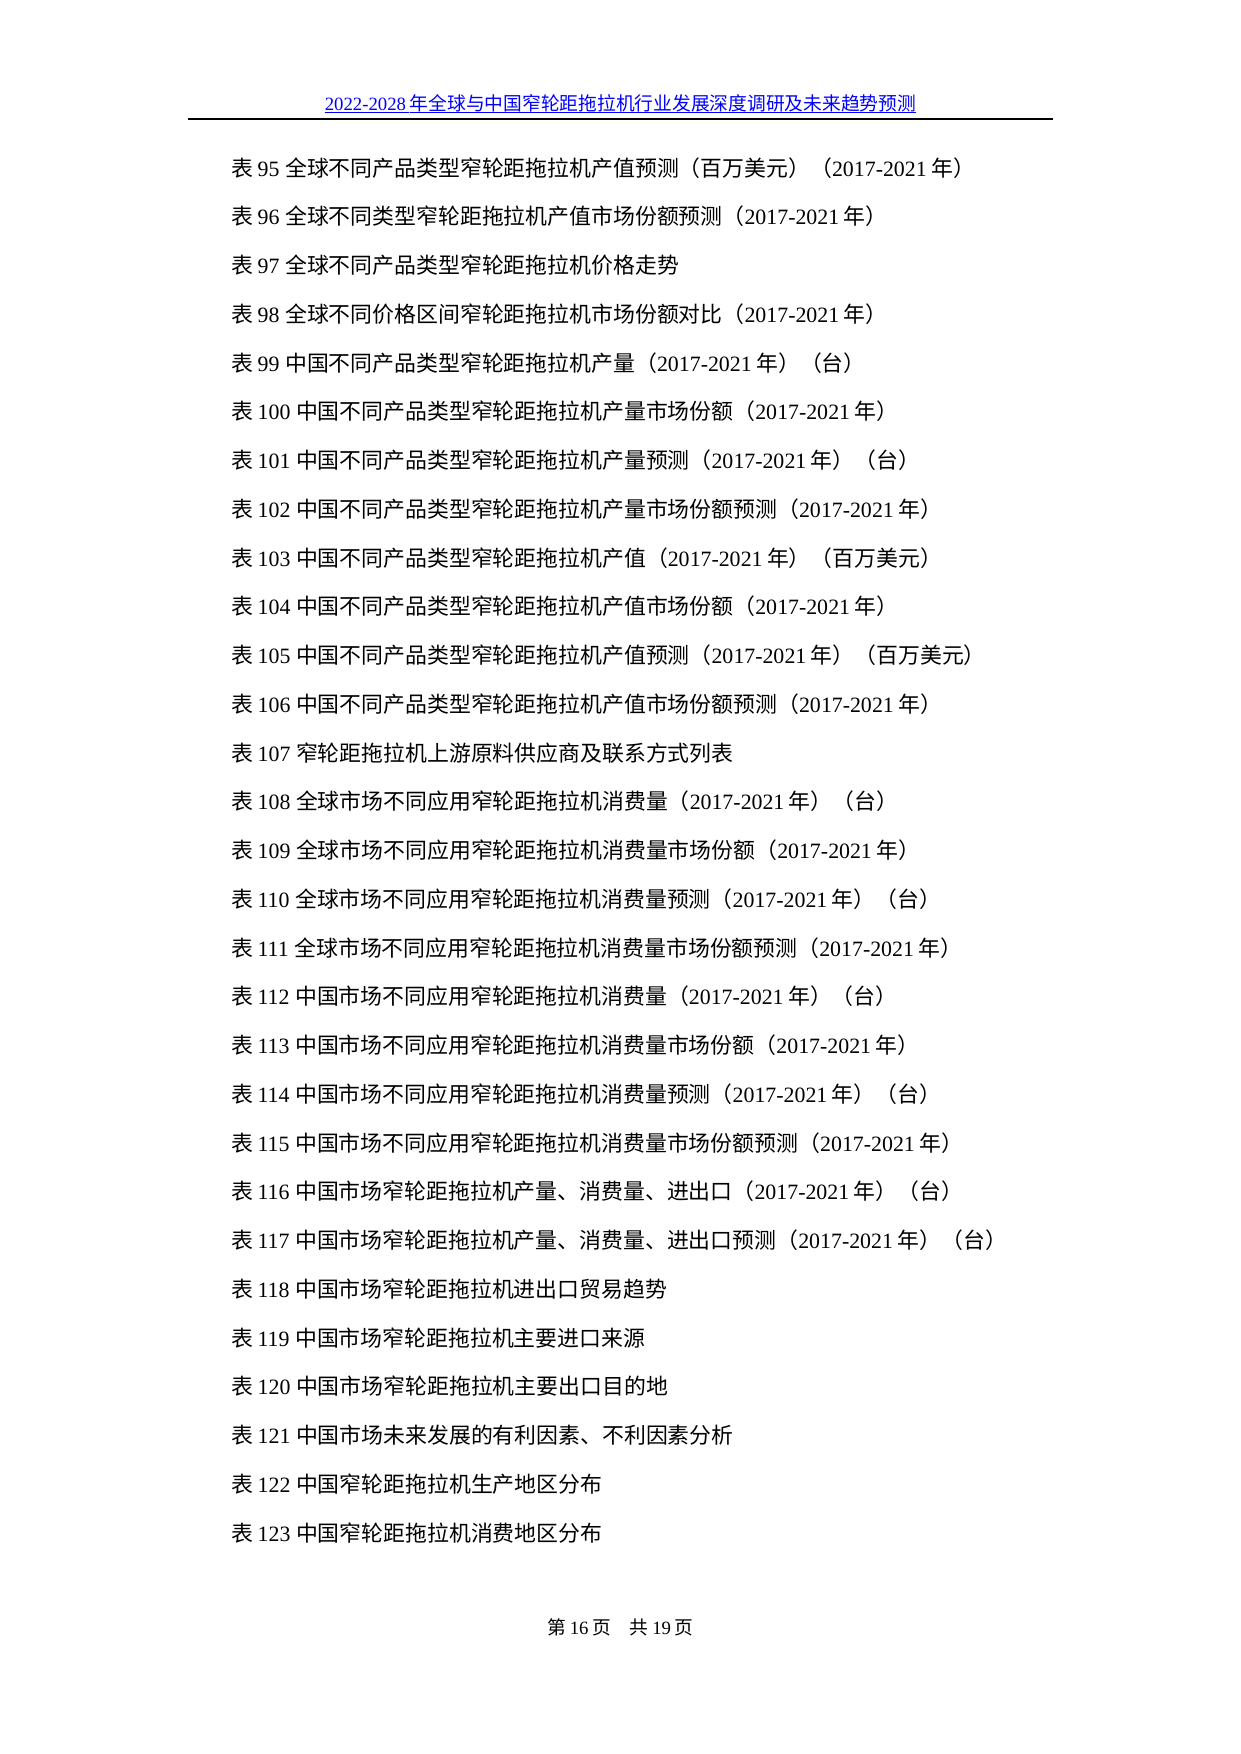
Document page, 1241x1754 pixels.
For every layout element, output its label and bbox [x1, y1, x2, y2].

text [187, 150, 1053, 1548]
